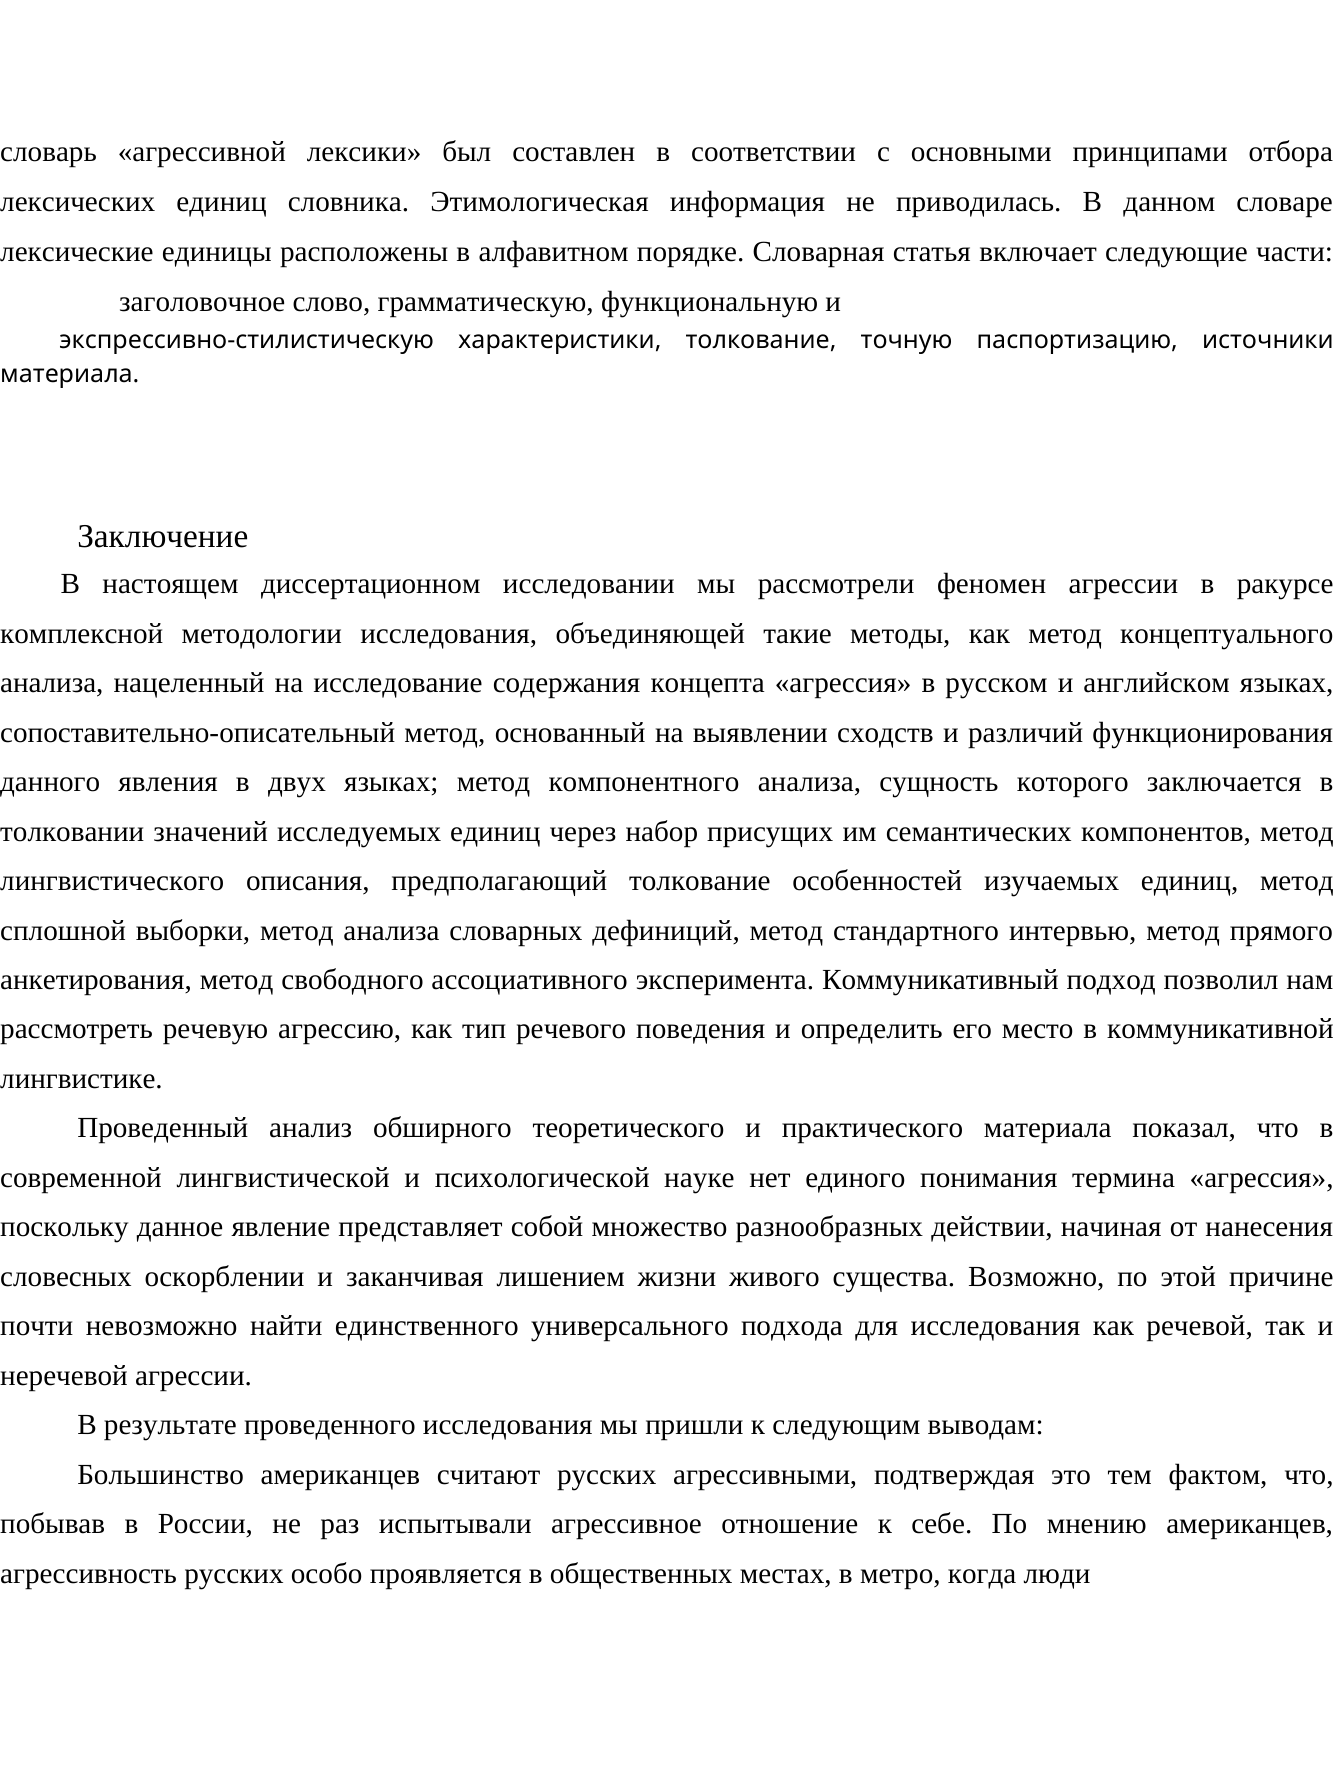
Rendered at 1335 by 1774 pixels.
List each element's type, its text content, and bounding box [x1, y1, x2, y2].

text Большинство американцев считают русских агрессивными, подтверждая это тем фактом, что, побывав в России, не раз испытывали агрессивное отношение к себе. По мнению американцев, агрессивность русских особо проявляется в общественных местах, в метро, когда люди [0, 1444, 1334, 1593]
text В настоящем диссертационном исследовании мы рассмотрели феномен агрессии в ракурсе комплексной методологии исследования, объединяющей такие методы, как метод концептуального анализа, нацеленный на исследование содержания концепта «агрессия» в русском и английском языках, сопоставительно-описательный метод, основанный на выявлении сходств и различий функционирования данного явления в двух языках; метод компонентного анализа, сущность которого заключается в толковании значений исследуемых единиц через набор присущих им семантических компонентов, метод лингвистического описания, предполагающий толкование особенностей изучаемых единиц, метод сплошной выборки, метод анализа словарных дефиниций, метод стандартного интервью, метод прямого анкетирования, метод свободного ассоциативного эксперимента. Коммуникативный подход позволил нам рассмотреть речевую агрессию, как тип речевого поведения и определить его место в коммуникативной лингвистике. [0, 554, 1334, 1098]
text Заключение [0, 521, 1334, 554]
text В результате проведенного исследования мы пришли к следующим выводам: [0, 1395, 1334, 1444]
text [0, 122, 1334, 322]
text Проведенный анализ обширного теоретического и практического материала показал, что в современной лингвистической и психологической науке нет единого понимания термина «агрессия», поскольку данное явление представляет собой множество разнообразных действии, начиная от нанесения словесных оскорблении и заканчивая лишением жизни живого существа. Возможно, по этой причине почти невозможно найти единственного универсального подхода для исследования как речевой, так и неречевой агрессии. [0, 1098, 1334, 1395]
text экспрессивно-стилистическую характеристики, толкование, точную паспортизацию, источники материала. [0, 322, 1334, 390]
